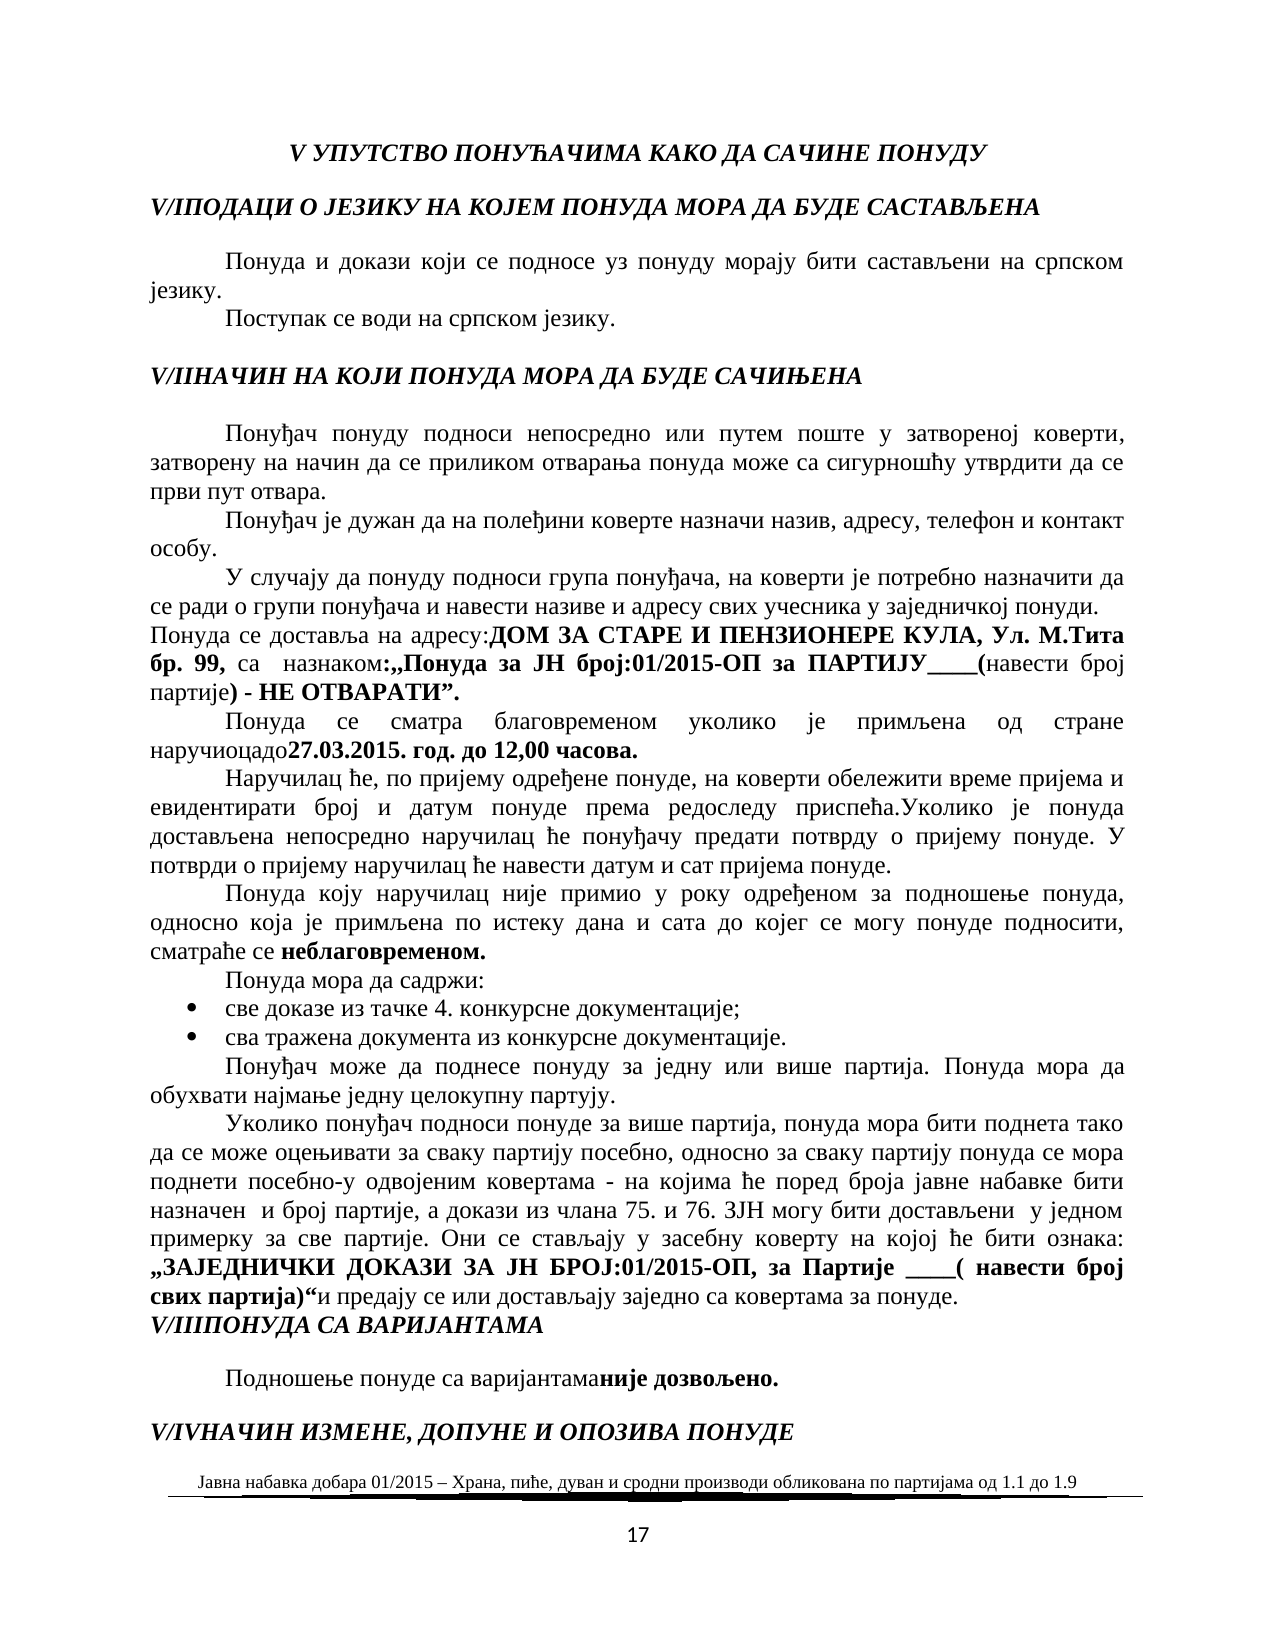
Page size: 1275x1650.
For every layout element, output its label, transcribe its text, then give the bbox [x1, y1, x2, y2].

text Понуда се доставља на адресу:ДОМ ЗА СТАРЕ И ПЕНЗИОНЕРЕ КУЛА, Ул. М.Тита бр. 99, са назнаком:,,Понуда за ЈН број:01/2015-ОП за ПАРТИЈУ____(навести број партије) - НЕ ОТВАРАТИ”. [150, 620, 1125, 706]
text V УПУТСТВО ПОНУЋАЧИМА КАКО ДА САЧИНЕ ПОНУДУ [150, 138, 1125, 167]
text Понуда и докази који се подносе уз понуду морају бити састављени на српском језику. [150, 246, 1125, 303]
text Уколико понуђач подноси понуде за више партија, понуда мора бити поднета тако да се може оцењивати за сваку партију посебно, односно за сваку партију понуда се мора поднети посебно-у одвојеним ковертама - на којима ће поред броја јавне набавке бити назначен и број партије, а докази из члана 75. и 76. ЗЈН могу бити достављени у једном примерку за све партије. Они се стављају у засебну коверту на којој ће бити ознака: „ЗАЈЕДНИЧКИ ДОКАЗИ ЗА ЈН БРОЈ:01/2015-ОП, за Партије ____( навести број свих партија)“и предају се или достављају заједно са ковертама за понуде. [150, 1108, 1125, 1310]
text Понуђач понуду подноси непосредно или путем поште у затвореној коверти, затворену на начин да се приликом отварања понуда може са сигурношћу утврдити да се први пут отвара. [150, 418, 1125, 505]
text V/IIНАЧИН НА КОЈИ ПОНУДА МОРА ДА БУДЕ САЧИЊЕНА [150, 361, 1125, 390]
text Наручилац ће, по пријему одређене понуде, на коверти обележити време пријема и евидентирати број и датум понуде према редоследу приспећа.Уколико је понуда достављена непосредно наручилац ће понуђачу предати потврду о пријему понуде. У потврди о пријему наручилац ће навести датум и сат пријема понуде. [150, 763, 1125, 878]
text V/IIIПОНУДА СА ВАРИЈАНТАМА [150, 1310, 1125, 1338]
text Понуда коју наручилац није примио у року одређеном за подношење понуда, односно која је примљена по истеку дана и сата до којег се могу понуде подносити, сматраће се неблаговременом. [150, 878, 1125, 965]
text V/IПОДАЦИ О ЈЕЗИКУ НА КОЈЕМ ПОНУДА МОРА ДА БУДЕ САСТАВЉЕНА [150, 192, 1125, 221]
list све доказе из тачке 4. конкурсне документације; [187, 993, 1125, 1022]
text Поступак се води на српском језику. [150, 303, 1125, 332]
text Подношење понуде са варијантаманије дозвољено. [150, 1363, 1125, 1392]
text Понуда мора да садржи: [150, 965, 1125, 993]
text V/IVНАЧИН ИЗМЕНЕ, ДОПУНЕ И ОПОЗИВА ПОНУДЕ [150, 1417, 1125, 1446]
text У случају да понуду подноси група понуђача, на коверти је потребно назначити да се ради о групи понуђача и навести називе и aдресу свих учесника у заједничкој понуди. [150, 562, 1125, 620]
list сва тражена документа из конкурсне документације. [187, 1022, 1125, 1051]
text Понуда се сматра благовременом уколико је примљена од стране наручиоцадо27.03.2015. год. до 12,00 часова. [150, 706, 1125, 763]
text Понуђач је дужан да на полеђини коверте назначи назив, адресу, телефон и контакт особу. [150, 505, 1125, 562]
text Понуђач може да поднесе понуду за једну или више партија. Понуда мора да обухвати најмање једну целокупну партују. [150, 1051, 1125, 1108]
